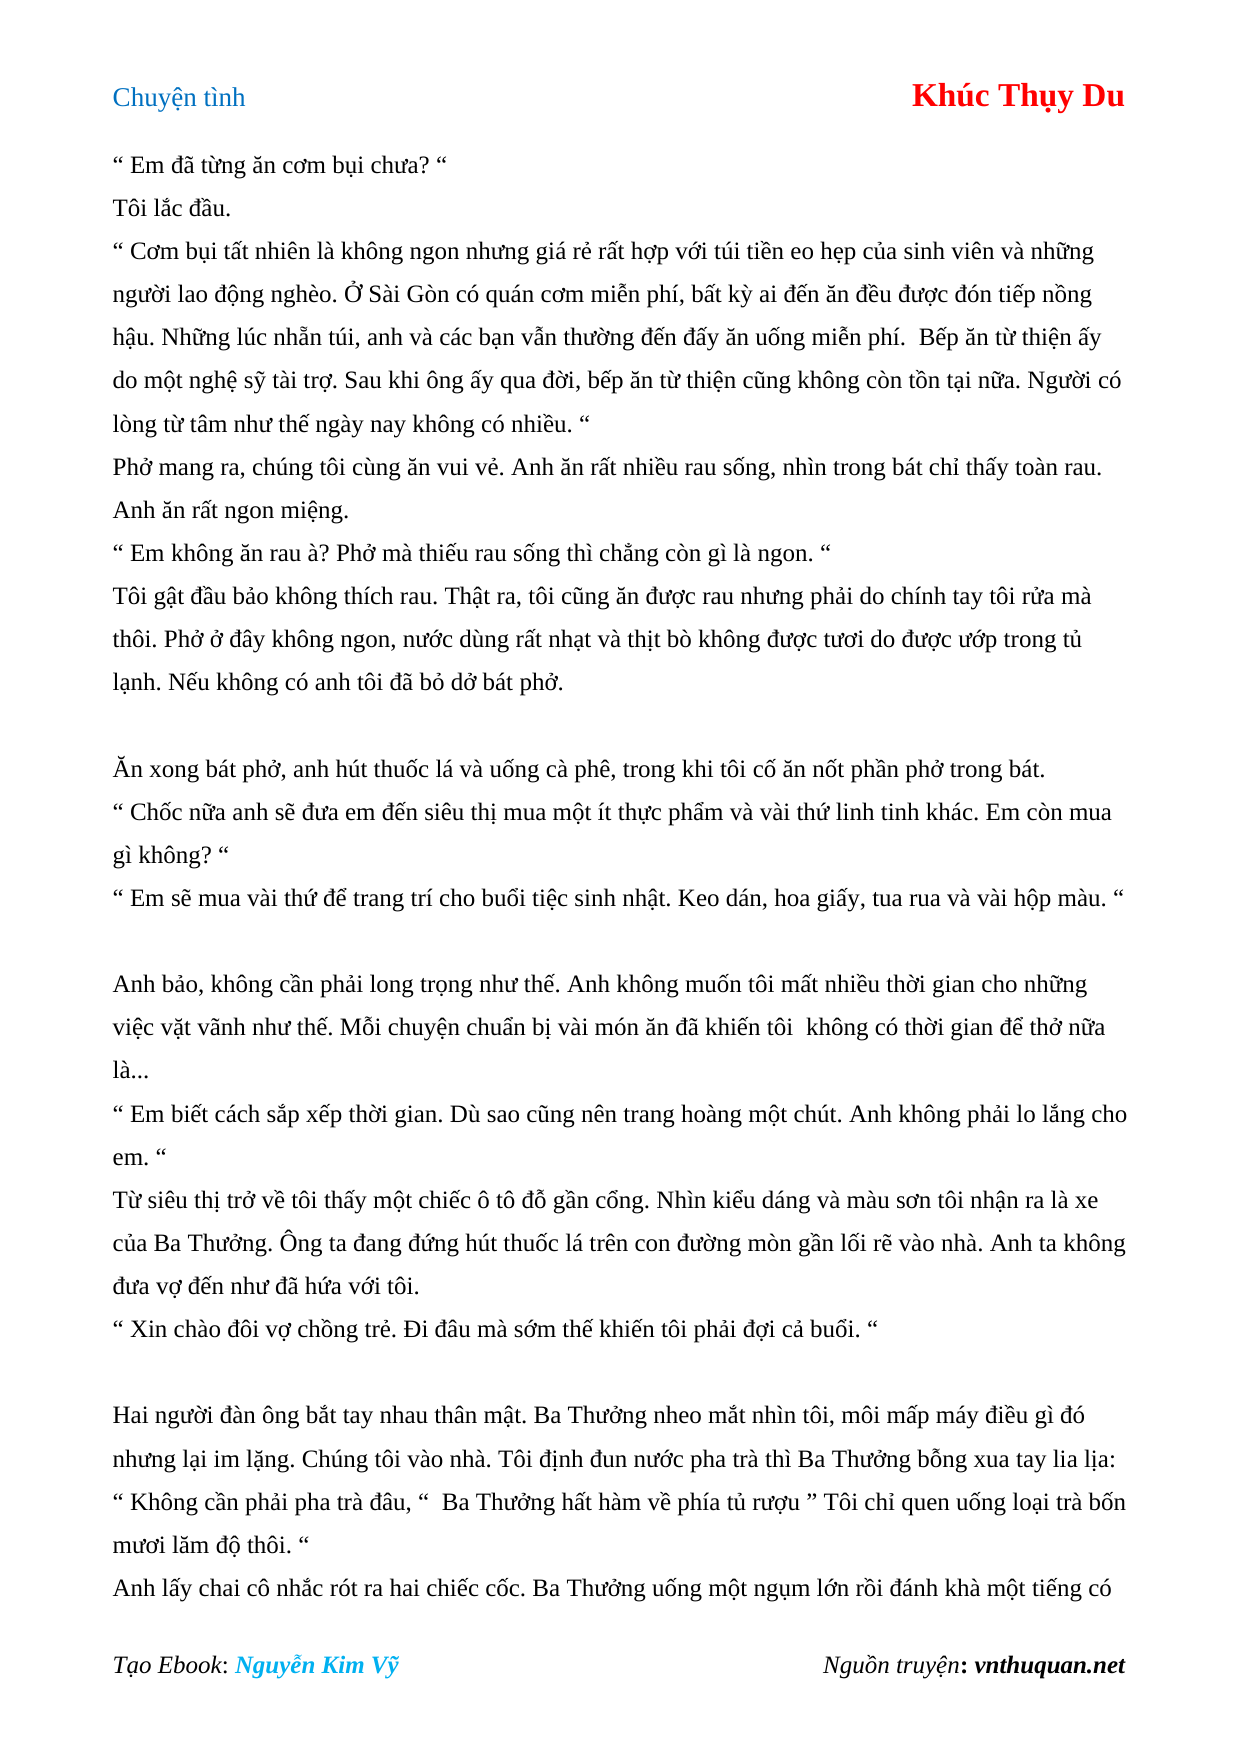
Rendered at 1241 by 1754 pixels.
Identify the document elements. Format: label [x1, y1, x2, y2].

text [112, 150, 1128, 1602]
